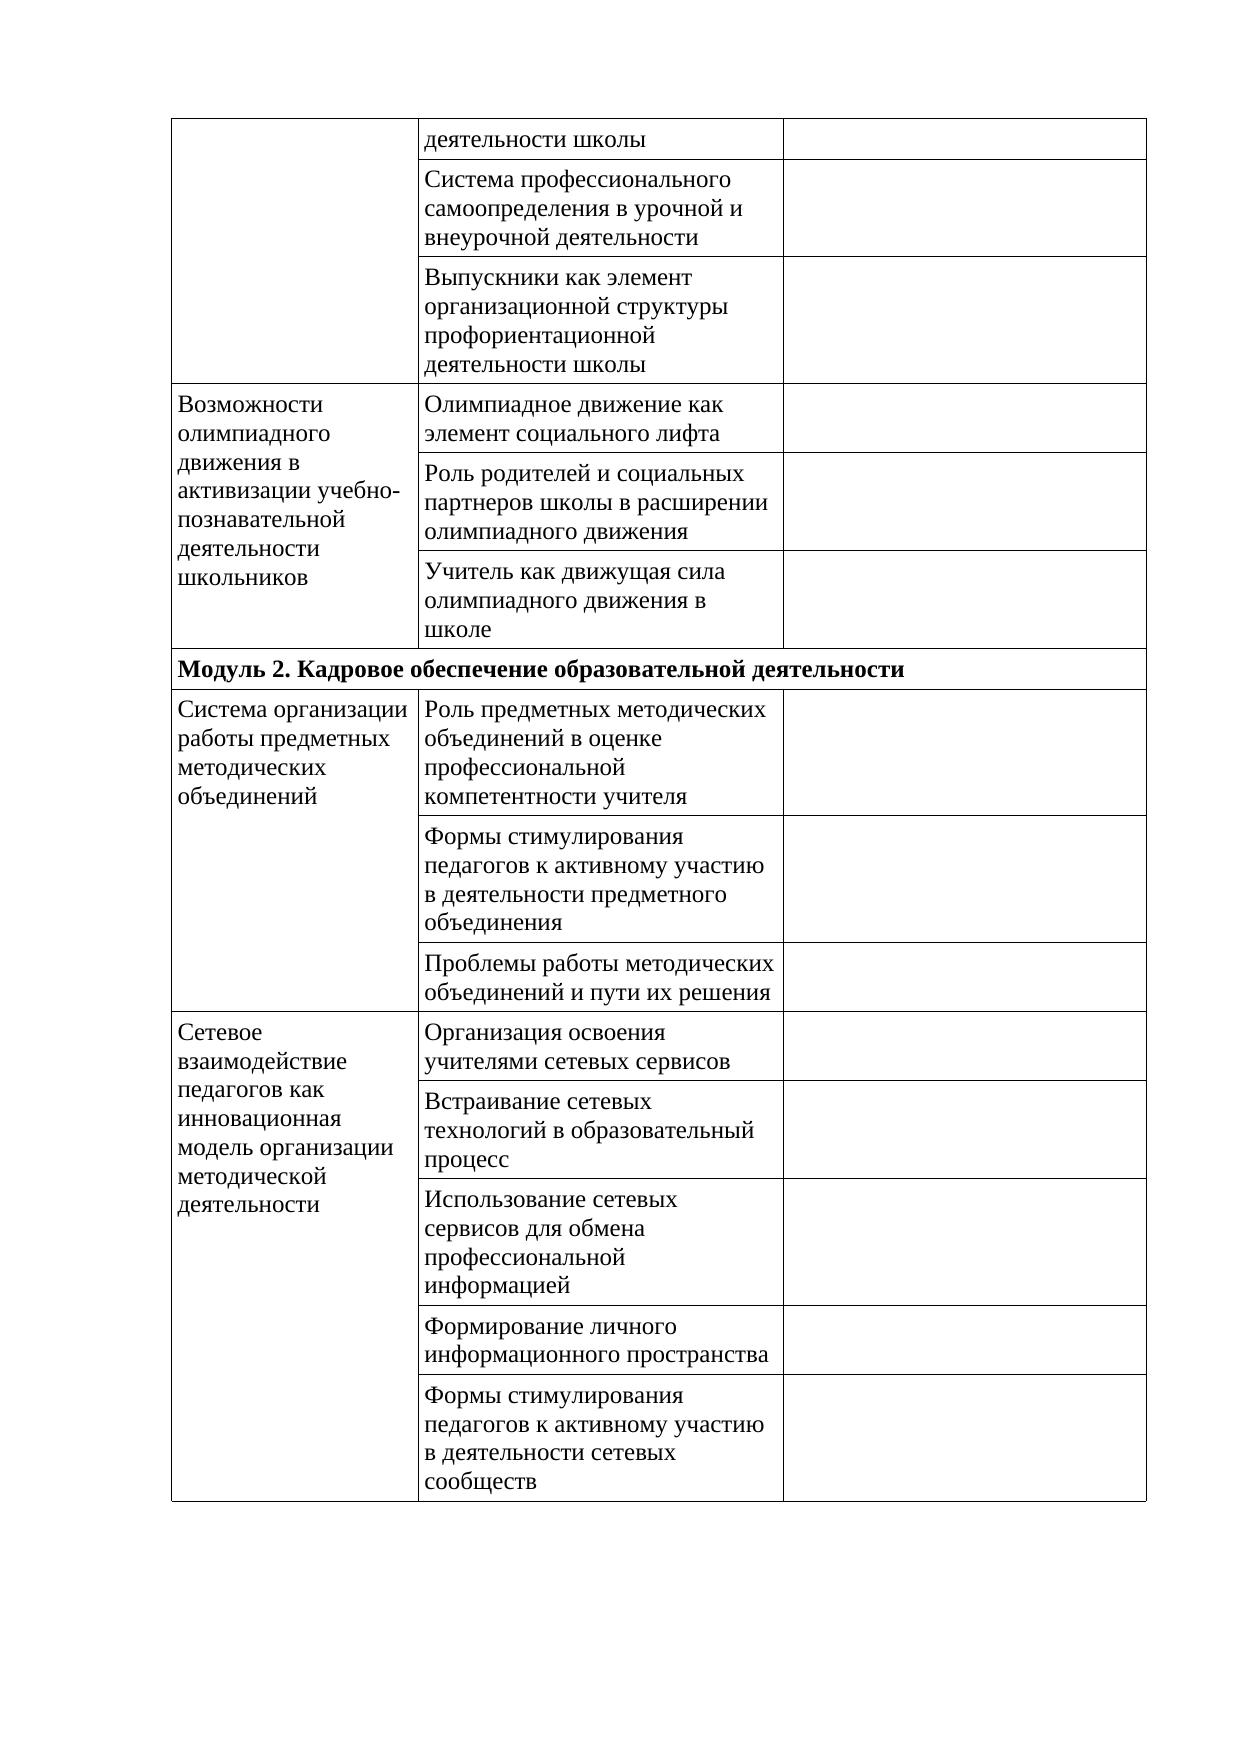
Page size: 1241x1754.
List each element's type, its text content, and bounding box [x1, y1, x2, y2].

table_cell Сетевое взаимодействие педагогов как инновационная модель организации методической деятельности [172, 1012, 418, 1501]
table_cell [784, 551, 1146, 648]
table_cell [784, 1081, 1146, 1178]
table_cell Формы стимулирования педагогов к активному участию в деятельности предметного объединения [419, 816, 783, 942]
table_cell Модуль 2. Кадровое обеспечение образовательной деятельности [172, 649, 1146, 688]
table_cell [419, 119, 783, 158]
table_cell [784, 943, 1146, 1011]
table_cell [784, 384, 1146, 452]
table_cell Возможности олимпиадного движения в активизации учебно-познавательной деятельности школьников [172, 384, 418, 648]
table_cell Использование сетевых сервисов для обмена профессиональной информацией [419, 1179, 783, 1305]
table_cell [784, 1179, 1146, 1305]
table_cell Роль предметных методических объединений в оценке профессиональной компетентности учителя [419, 690, 783, 815]
table_cell [784, 1375, 1146, 1501]
table_cell Система профессионального самоопределения в урочной и внеурочной деятельности [419, 160, 783, 256]
table_cell [784, 160, 1146, 256]
table_cell Встраивание сетевых технологий в образовательный процесс [419, 1081, 783, 1178]
table_cell Учитель как движущая сила олимпиадного движения в школе [419, 551, 783, 648]
table_cell Система организации работы предметных методических объединений [172, 690, 418, 1011]
table_cell [784, 1012, 1146, 1080]
table_cell Формы стимулирования педагогов к активному участию в деятельности сетевых сообществ [419, 1375, 783, 1501]
table_cell Роль родителей и социальных партнеров школы в расширении олимпиадного движения [419, 453, 783, 550]
table_cell [784, 1306, 1146, 1374]
table_cell Олимпиадное движение как элемент социального лифта [419, 384, 783, 452]
table_cell [784, 119, 1146, 158]
table_cell Проблемы работы методических объединений и пути их решения [419, 943, 783, 1011]
table_cell [784, 453, 1146, 550]
table_cell [784, 690, 1146, 815]
table_cell [784, 816, 1146, 942]
table_cell Организация освоения учителями сетевых сервисов [419, 1012, 783, 1080]
table_cell Формирование личного информационного пространства [419, 1306, 783, 1374]
table_cell [784, 257, 1146, 383]
table_cell Выпускники как элемент организационной структуры профориентационной деятельности школы [419, 257, 783, 383]
